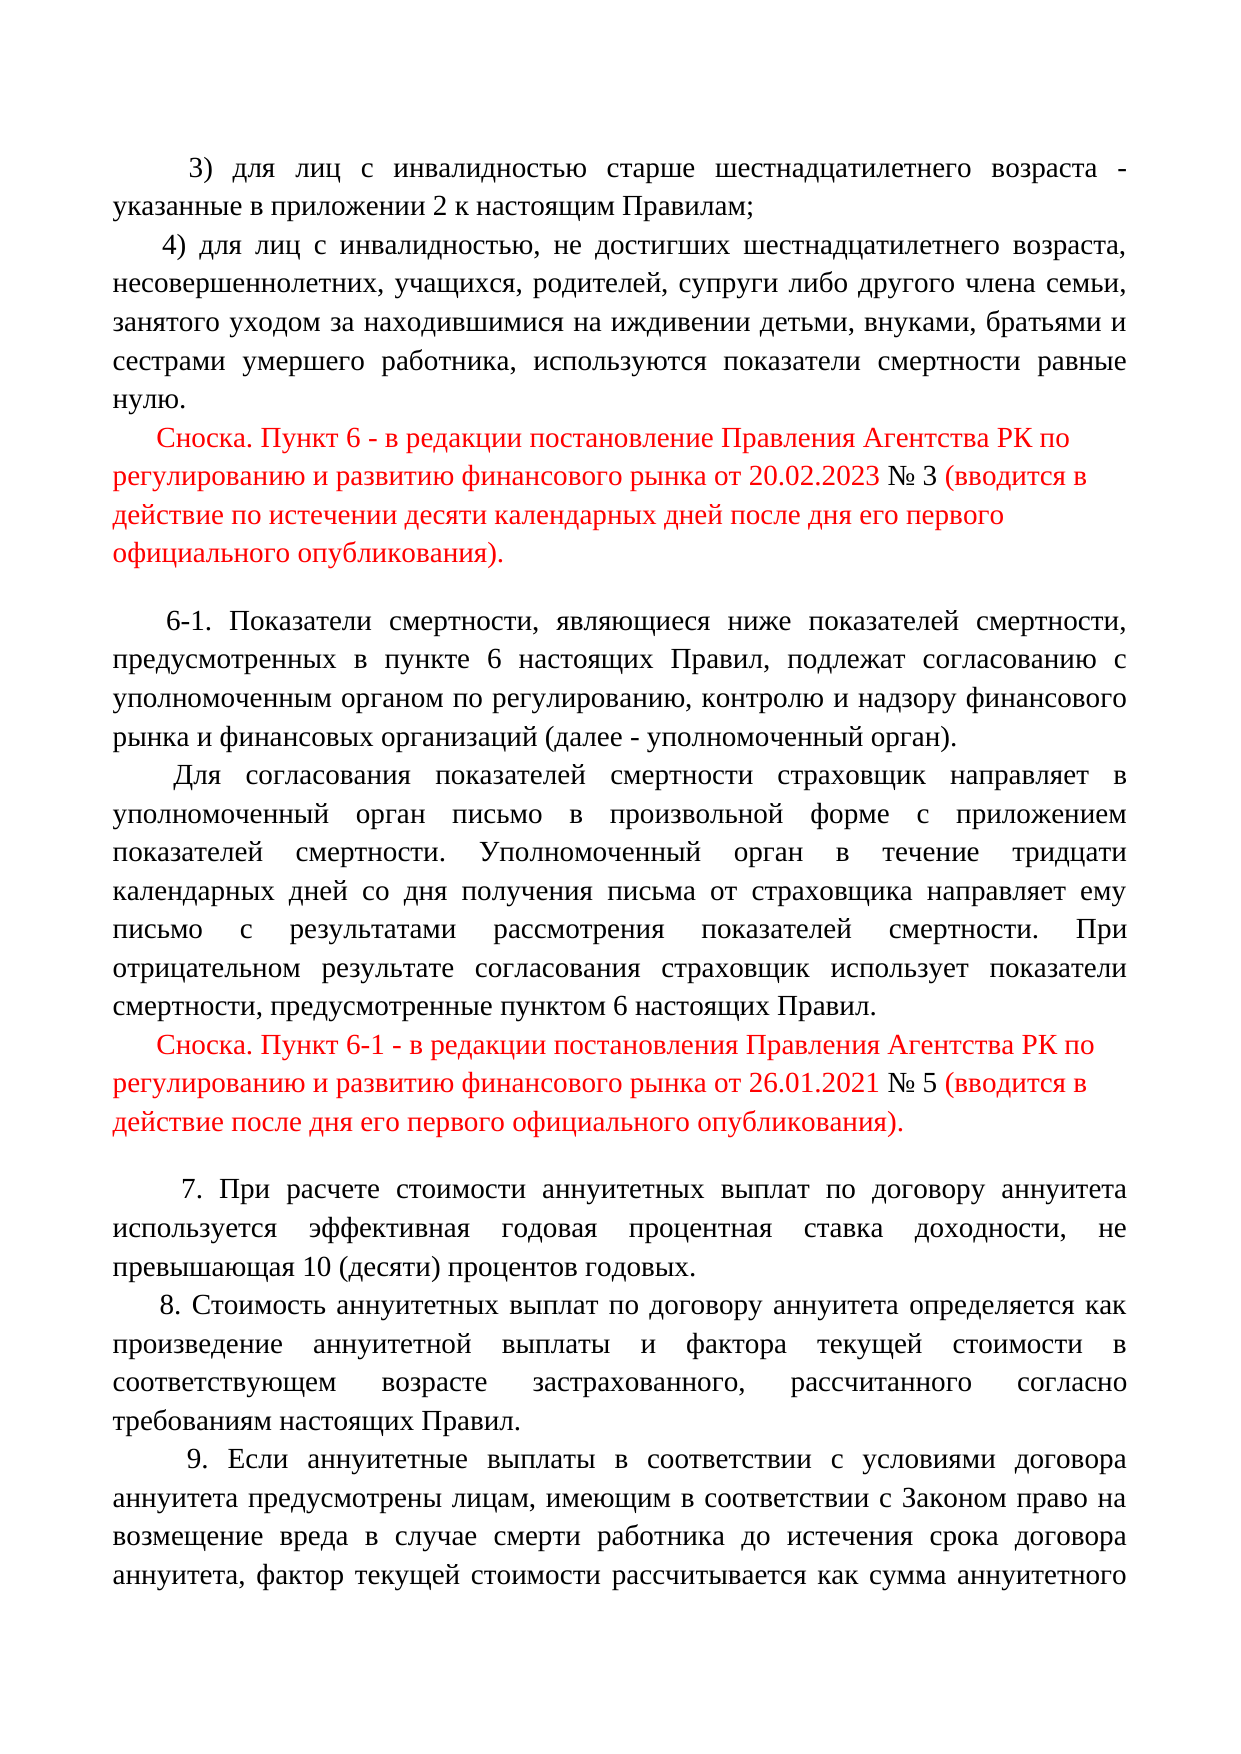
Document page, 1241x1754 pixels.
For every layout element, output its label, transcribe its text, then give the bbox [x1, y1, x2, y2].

text Для согласования показателей смертности страховщик направляет в уполномоченный орган письмо в произвольной форме с приложением показателей смертности. Уполномоченный орган в течение тридцати календарных дней со дня получения письма от страховщика направляет ему письмо с результатами рассмотрения показателей смертности. При отрицательном результате согласования страховщик использует показатели смертности, предусмотренные пунктом 6 настоящих Правил. [112, 757, 1128, 1022]
text 3) для лиц с инвалидностью старше шестнадцатилетнего возраста - указанные в приложении 2 к настоящим Правилам; [112, 150, 1128, 222]
text 8. Стоимость аннуитетных выплат по договору аннуитета определяется как произведение аннуитетной выплаты и фактора текущей стоимости в соответствующем возрасте застрахованного, рассчитанного согласно требованиям настоящих Правил. [112, 1287, 1128, 1436]
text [112, 1441, 1128, 1591]
text 4) для лиц с инвалидностью, не достигших шестнадцатилетнего возраста, несовершеннолетних, учащихся, родителей, супруги либо другого члена семьи, занятого уходом за находившимися на иждивении детьми, внуками, братьями и сестрами умершего работника, используются показатели смертности равные нулю. [112, 227, 1128, 415]
text 7. При расчете стоимости аннуитетных выплат по договору аннуитета используется эффективная годовая процентная ставка доходности, не превышающая 10 (десяти) процентов годовых. [112, 1172, 1128, 1282]
text Сноска. Пункт 6-1 - в редакции постановления Правления Агентства РК по регулированию и развитию финансового рынка от 26.01.2021 № 5 (вводится в действие после дня его первого официального опубликования). [112, 1027, 1128, 1168]
text Сноска. Пункт 6 - в редакции постановление Правления Агентства РК по регулированию и развитию финансового рынка от 20.02.2023 № 3 (вводится в действие по истечении десяти календарных дней после дня его первого официального опубликования). [112, 420, 1128, 599]
text 6-1. Показатели смертности, являющиеся ниже показателей смертности, предусмотренных в пункте 6 настоящих Правил, подлежат согласованию с уполномоченным органом по регулированию, контролю и надзору финансового рынка и финансовых организаций (далее - уполномоченный орган). [112, 603, 1128, 752]
